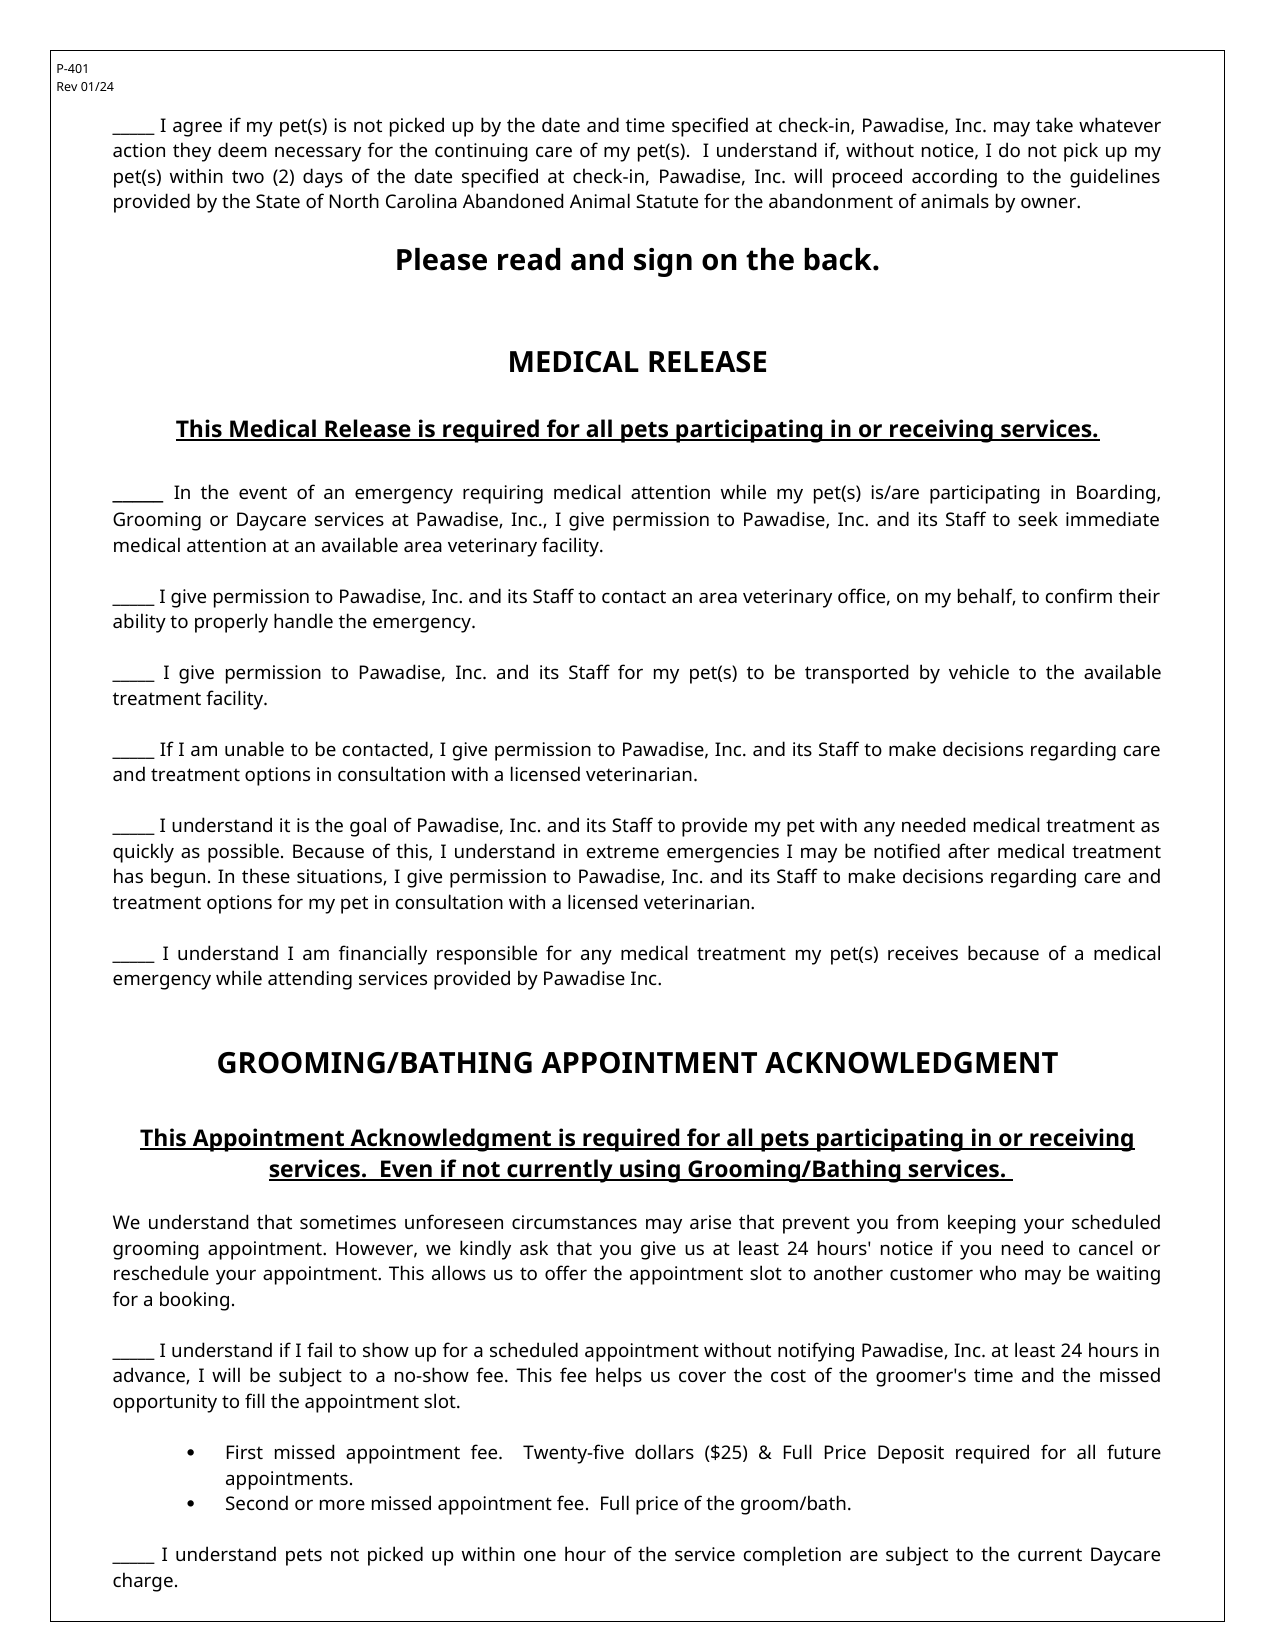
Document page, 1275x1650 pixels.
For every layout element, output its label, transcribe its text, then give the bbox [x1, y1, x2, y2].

text _____ I understand pets not picked up within one hour of the service completion are subject to the current Daycare charge. [112, 1541, 1162, 1592]
text This Appointment Acknowledgment is required for all pets participating in or receiving services. Even if not currently using Grooming/Bathing services. [112, 1122, 1162, 1184]
text _____ I understand I am financially responsible for any medical treatment my pet(s) receives because of a medical emergency while attending services provided by Pawadise Inc. [112, 940, 1162, 991]
text _____ In the event of an emergency requiring medical attention while my pet(s) is/are participating in Boarding, Grooming or Daycare services at Pawadise, Inc., I give permission to Pawadise, Inc. and its Staff to seek immediate medical attention at an available area veterinary facility. [112, 475, 1162, 557]
list Second or more missed appointment fee. Full price of the groom/bath. [187, 1490, 1162, 1516]
text GROOMING/BATHING APPOINTMENT ACKNOWLEDGMENT [112, 1042, 1162, 1082]
text _____ I give permission to Pawadise, Inc. and its Staff to contact an area veterinary office, on my behalf, to confirm their ability to properly handle the emergency. [112, 583, 1162, 634]
text _____ I understand it is the goal of Pawadise, Inc. and its Staff to provide my pet with any needed medical treatment as quickly as possible. Because of this, I understand in extreme emergencies I may be notified after medical treatment has begun. In these situations, I give permission to Pawadise, Inc. and its Staff to make decisions regarding care and treatment options for my pet in consultation with a licensed veterinarian. [112, 813, 1162, 915]
text This Medical Release is required for all pets participating in or receiving services. [112, 413, 1162, 444]
text _____ I give permission to Pawadise, Inc. and its Staff for my pet(s) to be transported by vehicle to the available treatment facility. [112, 659, 1162, 711]
text _____ If I am unable to be contacted, I give permission to Pawadise, Inc. and its Staff to make decisions regarding care and treatment options in consultation with a licensed veterinarian. [112, 736, 1162, 787]
subtitle MEDICAL RELEASE [112, 342, 1162, 381]
subtitle _____ I agree if my pet(s) is not picked up by the date and time specified at check-in, Pawadise, Inc. may take whatever action they deem necessary for the continuing care of my pet(s). I understand if, without notice, I do not pick up my pet(s) within two (2) days of the date specified at check-in, Pawadise, Inc. will proceed according to the guidelines provided by the State of North Carolina Abandoned Animal Statute for the abandonment of animals by owner. [112, 112, 1162, 214]
list First missed appointment fee. Twenty-five dollars ($25) & Full Price Deposit required for all future appointments. [187, 1439, 1162, 1490]
text _____ I understand if I fail to show up for a scheduled appointment without notifying Pawadise, Inc. at least 24 hours in advance, I will be subject to a no-show fee. This fee helps us cover the cost of the groomer's time and the missed opportunity to fill the appointment slot. [112, 1337, 1162, 1414]
text We understand that sometimes unforeseen circumstances may arise that prevent you from keeping your scheduled grooming appointment. However, we kindly ask that you give us at least 24 hours' notice if you need to cancel or reschedule your appointment. This allows us to offer the appointment slot to another customer who may be waiting for a booking. [112, 1210, 1162, 1312]
subtitle Please read and sign on the back. [112, 239, 1162, 279]
